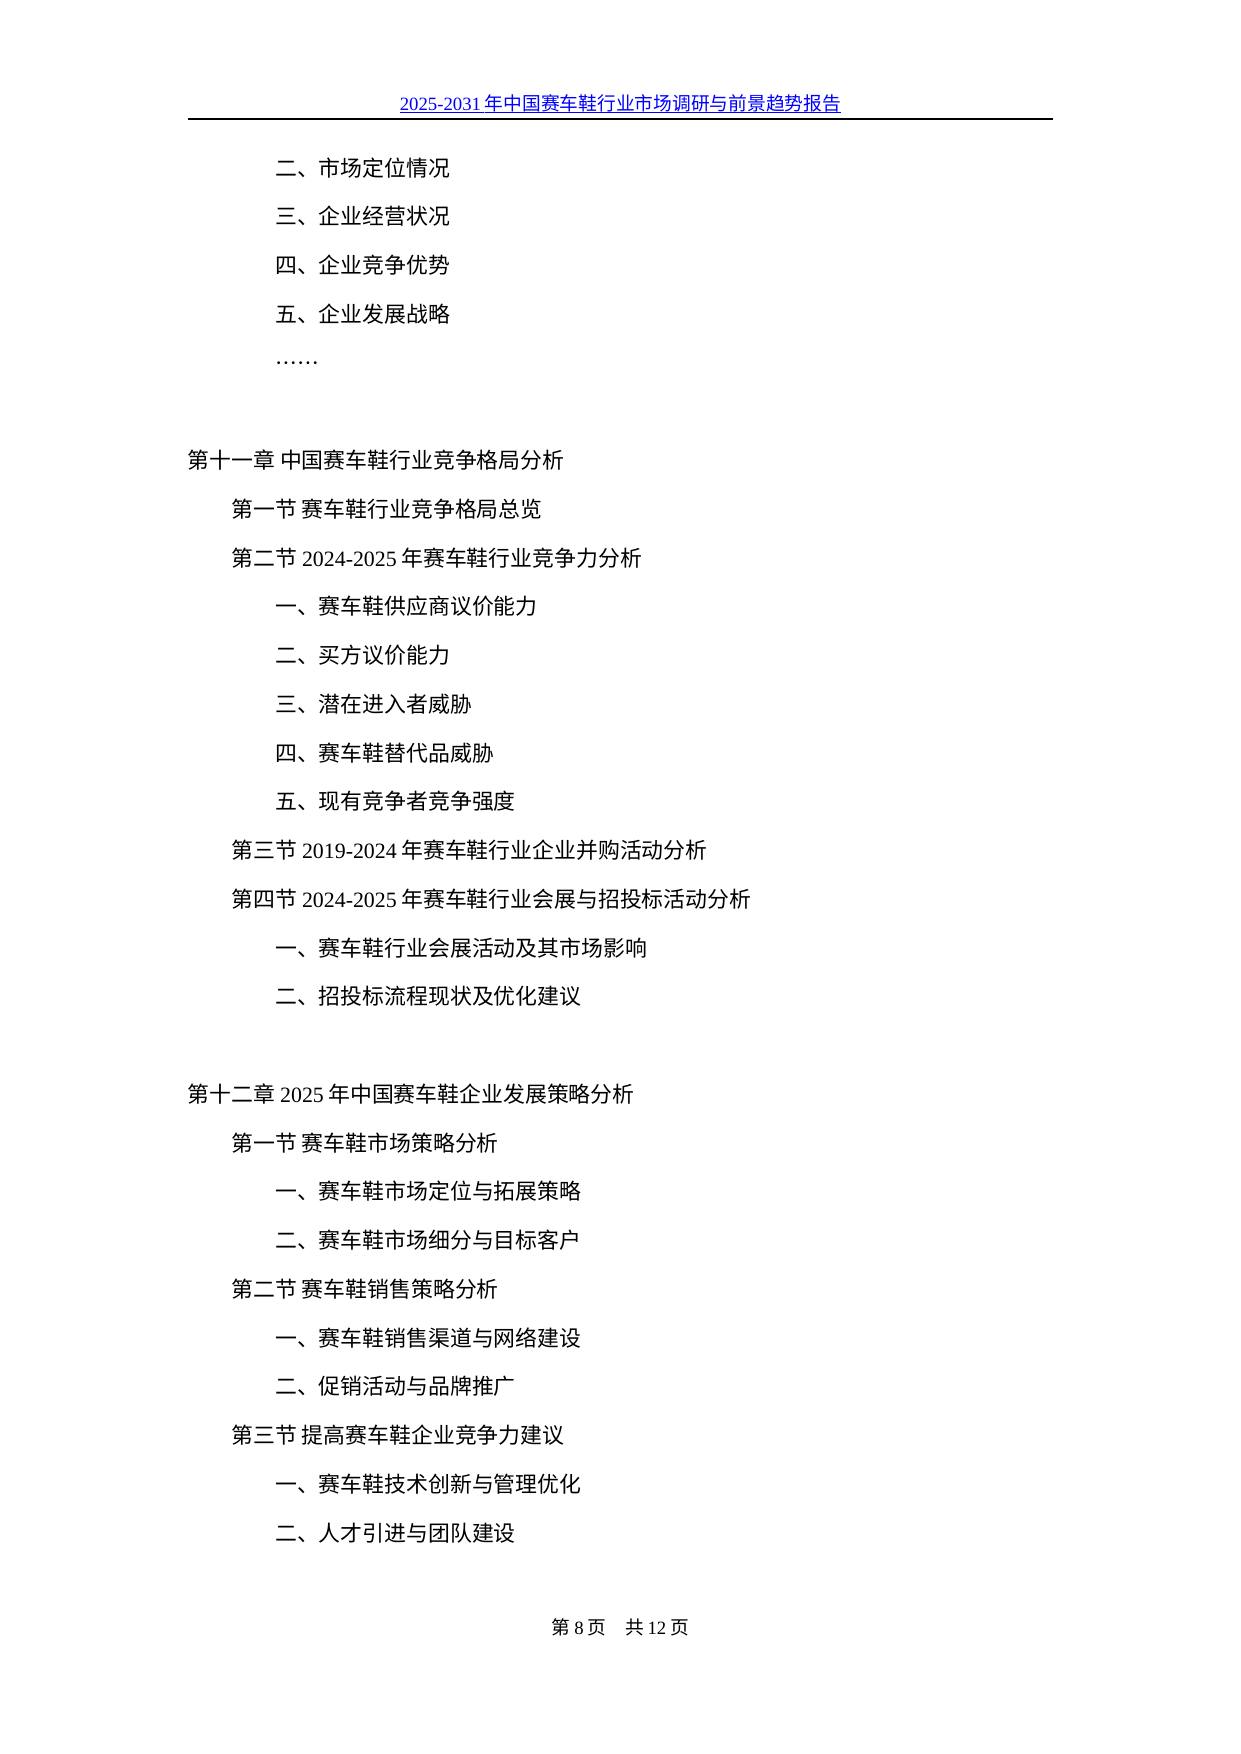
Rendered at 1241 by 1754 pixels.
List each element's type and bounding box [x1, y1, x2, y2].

text [187, 150, 1053, 1548]
